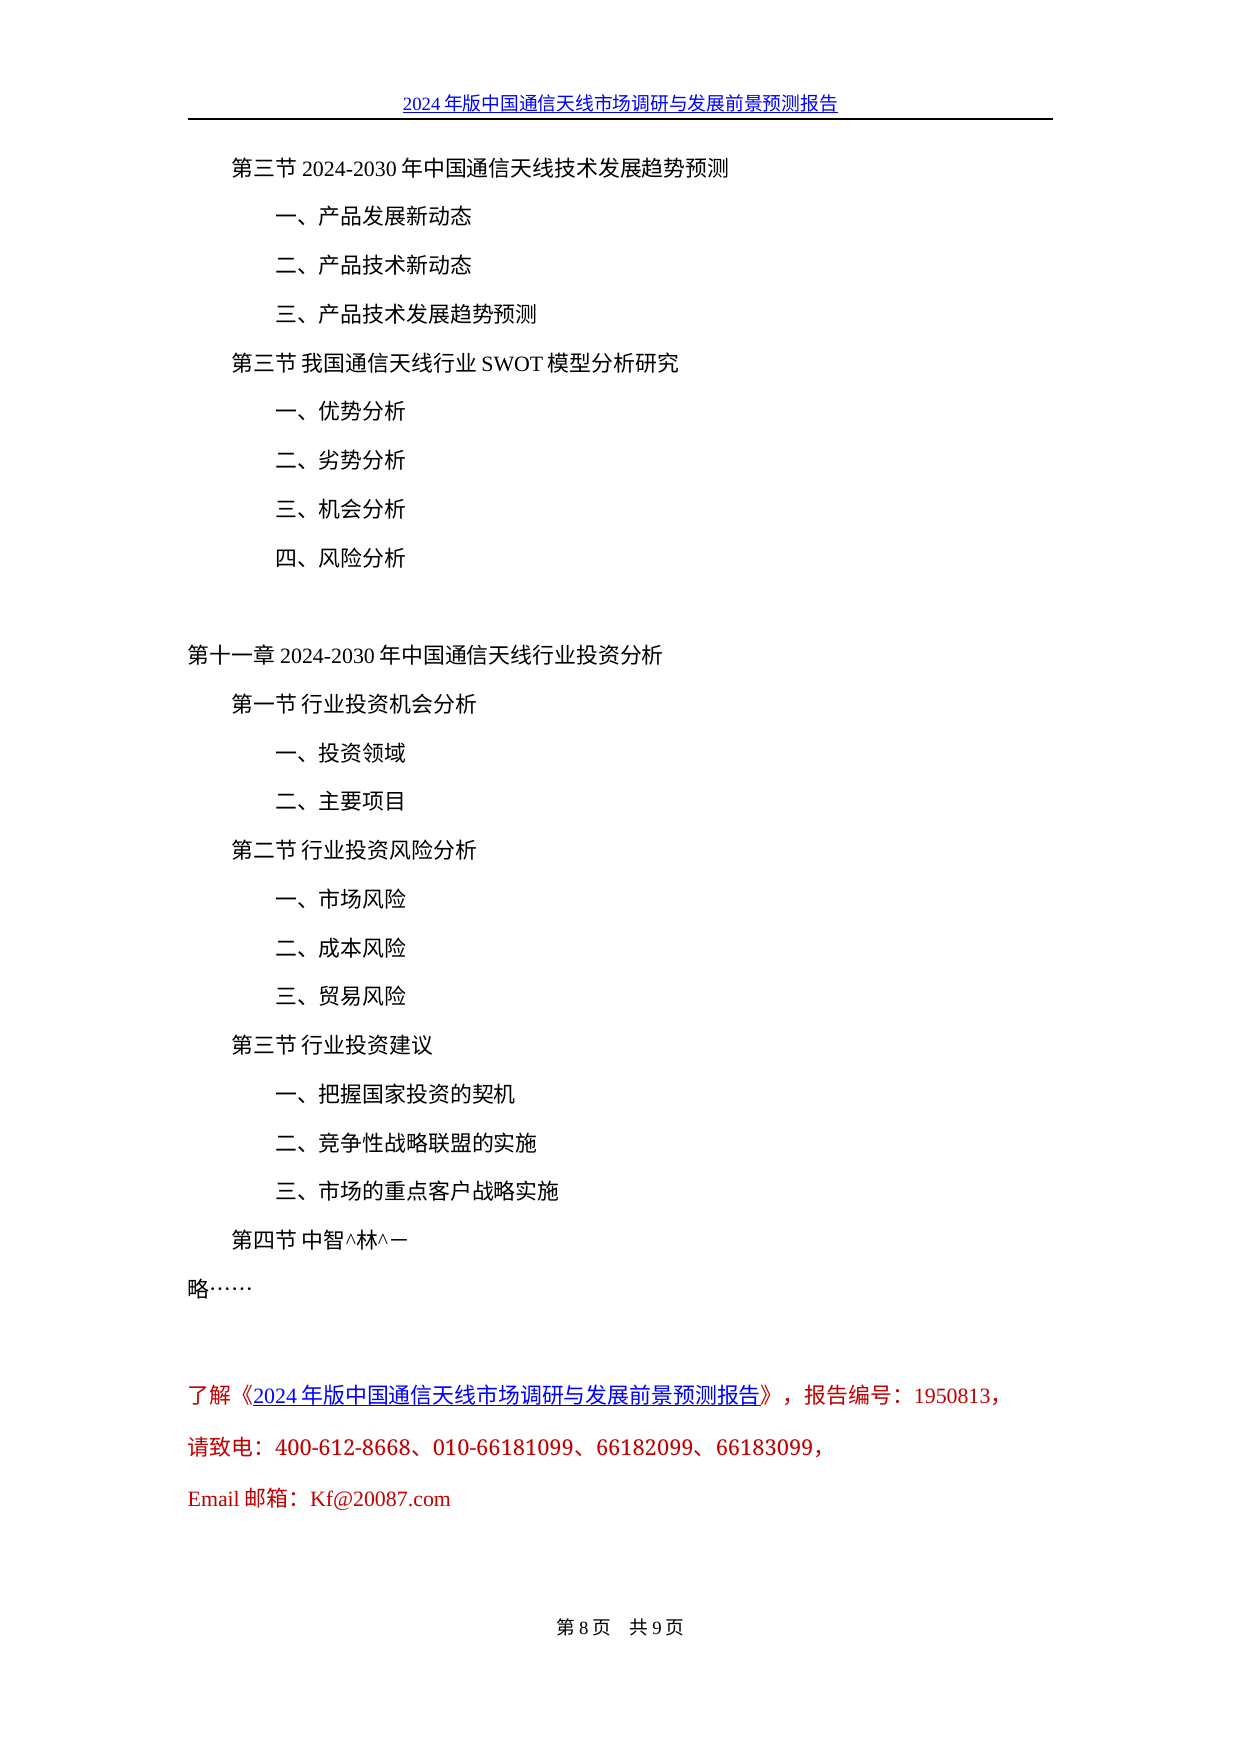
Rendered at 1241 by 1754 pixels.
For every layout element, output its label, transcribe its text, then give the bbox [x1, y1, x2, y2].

text 了解《2024年版中国通信天线市场调研与发展前景预测报告》，报告编号：1950813， [187, 1378, 1053, 1410]
text Email邮箱：Kf@20087.com [187, 1481, 1053, 1513]
text 请致电：400-612-8668、010-66181099、66182099、66183099， [187, 1429, 1053, 1462]
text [187, 150, 1053, 1304]
